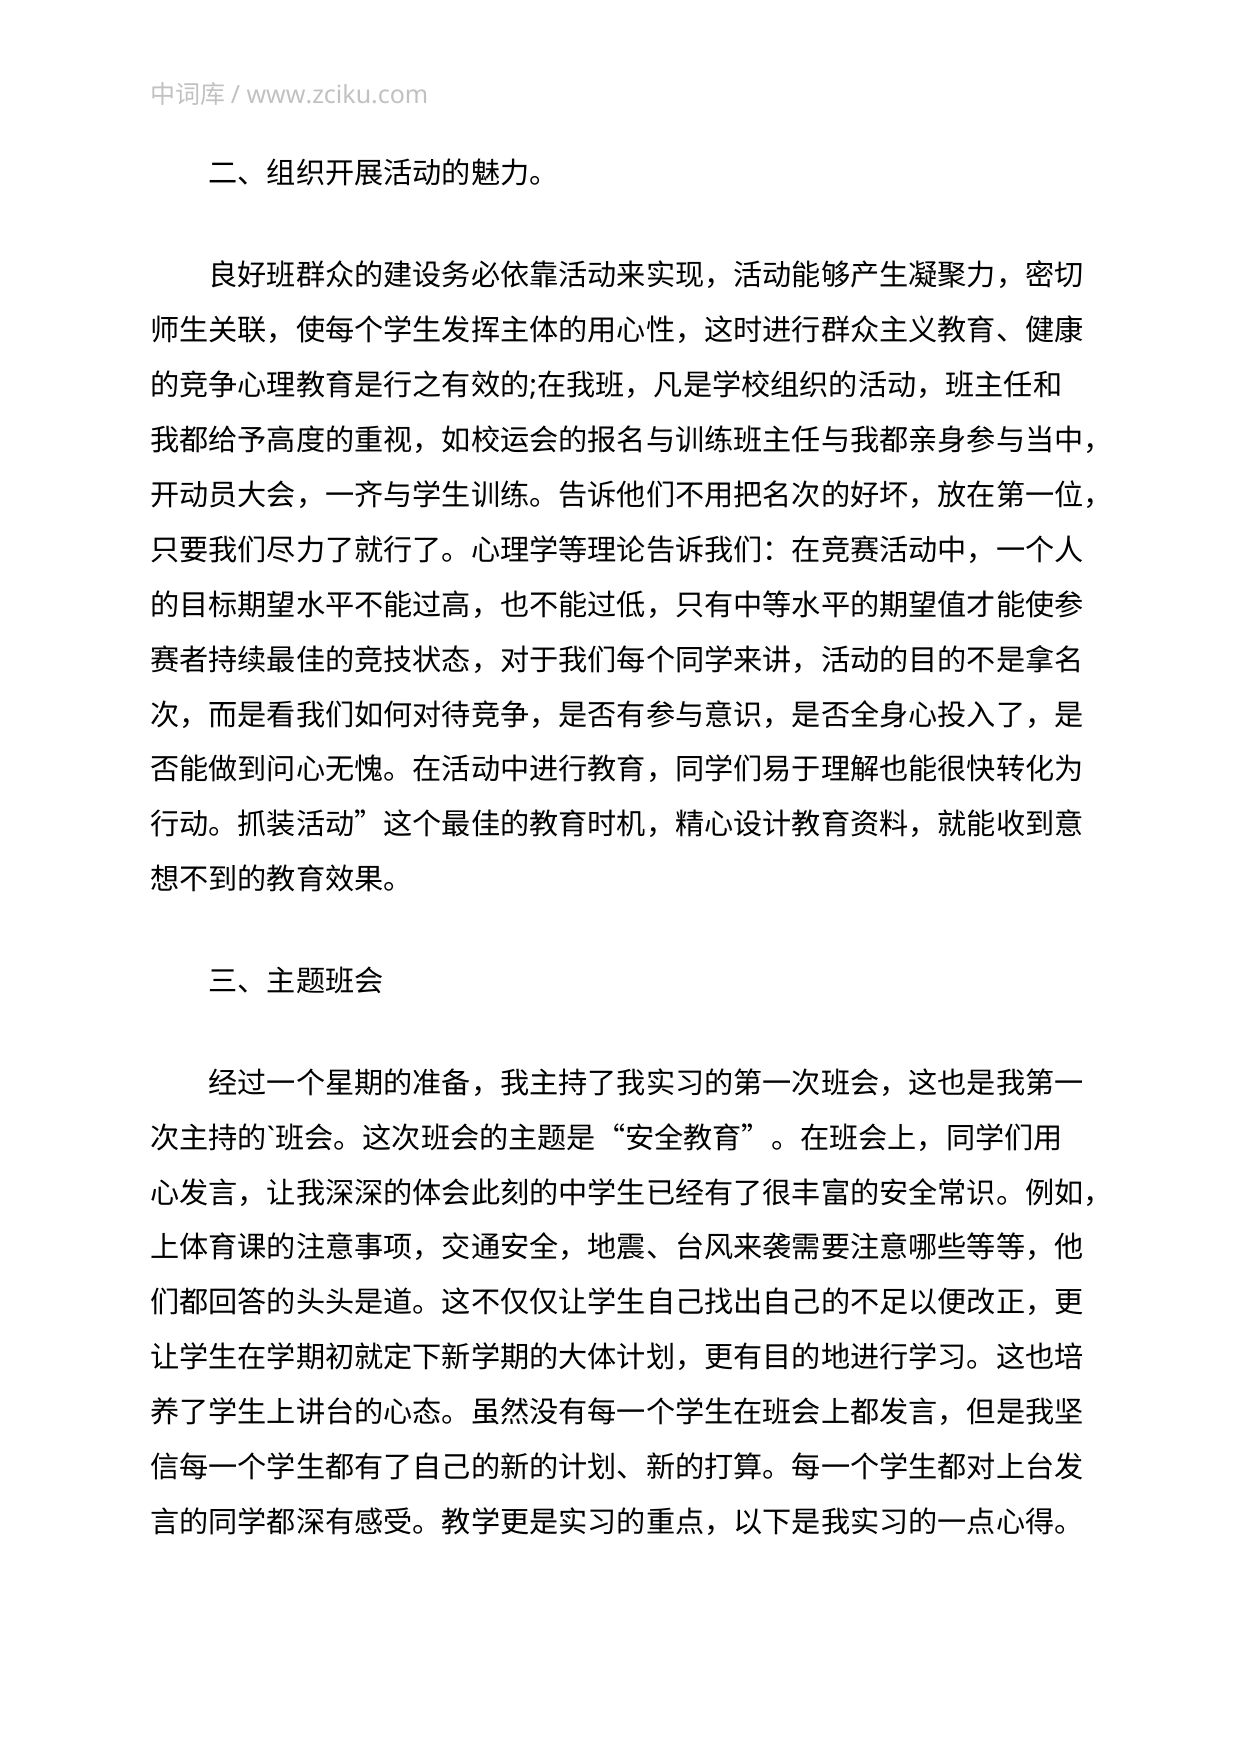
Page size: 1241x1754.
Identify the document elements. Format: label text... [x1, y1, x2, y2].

text 经过一个星期的准备，我主持了我实习的第一次班会，这也是我第一次主持的`班会。这次班会的主题是“安全教育”。在班会上，同学们用心发言，让我深深的体会此刻的中学生已经有了很丰富的安全常识。例如，上体育课的注意事项，交通安全，地震、台风来袭需要注意哪些等等，他们都回答的头头是道。这不仅仅让学生自己找出自己的不足以便改正，更让学生在学期初就定下新学期的大体计划，更有目的地进行学习。这也培养了学生上讲台的心态。虽然没有每一个学生在班会上都发言，但是我坚信每一个学生都有了自己的新的计划、新的打算。每一个学生都对上台发言的同学都深有感受。教学更是实习的重点，以下是我实习的一点心得。 [150, 1059, 1090, 1541]
text 三、主题班会 [150, 957, 1090, 1000]
text 良好班群众的建设务必依靠活动来实现，活动能够产生凝聚力，密切师生关联，使每个学生发挥主体的用心性，这时进行群众主义教育、健康的竞争心理教育是行之有效的;在我班，凡是学校组织的活动，班主任和我都给予高度的重视，如校运会的报名与训练班主任与我都亲身参与当中，开动员大会，一齐与学生训练。告诉他们不用把名次的好坏，放在第一位，只要我们尽力了就行了。心理学等理论告诉我们：在竞赛活动中，一个人的目标期望水平不能过高，也不能过低，只有中等水平的期望值才能使参赛者持续最佳的竞技状态，对于我们每个同学来讲，活动的目的不是拿名次，而是看我们如何对待竞争，是否有参与意识，是否全身心投入了，是否能做到问心无愧。在活动中进行教育，同学们易于理解也能很快转化为行动。抓装活动”这个最佳的教育时机，精心设计教育资料，就能收到意想不到的教育效果。 [150, 252, 1090, 898]
text 二、组织开展活动的魅力。 [150, 150, 1090, 192]
